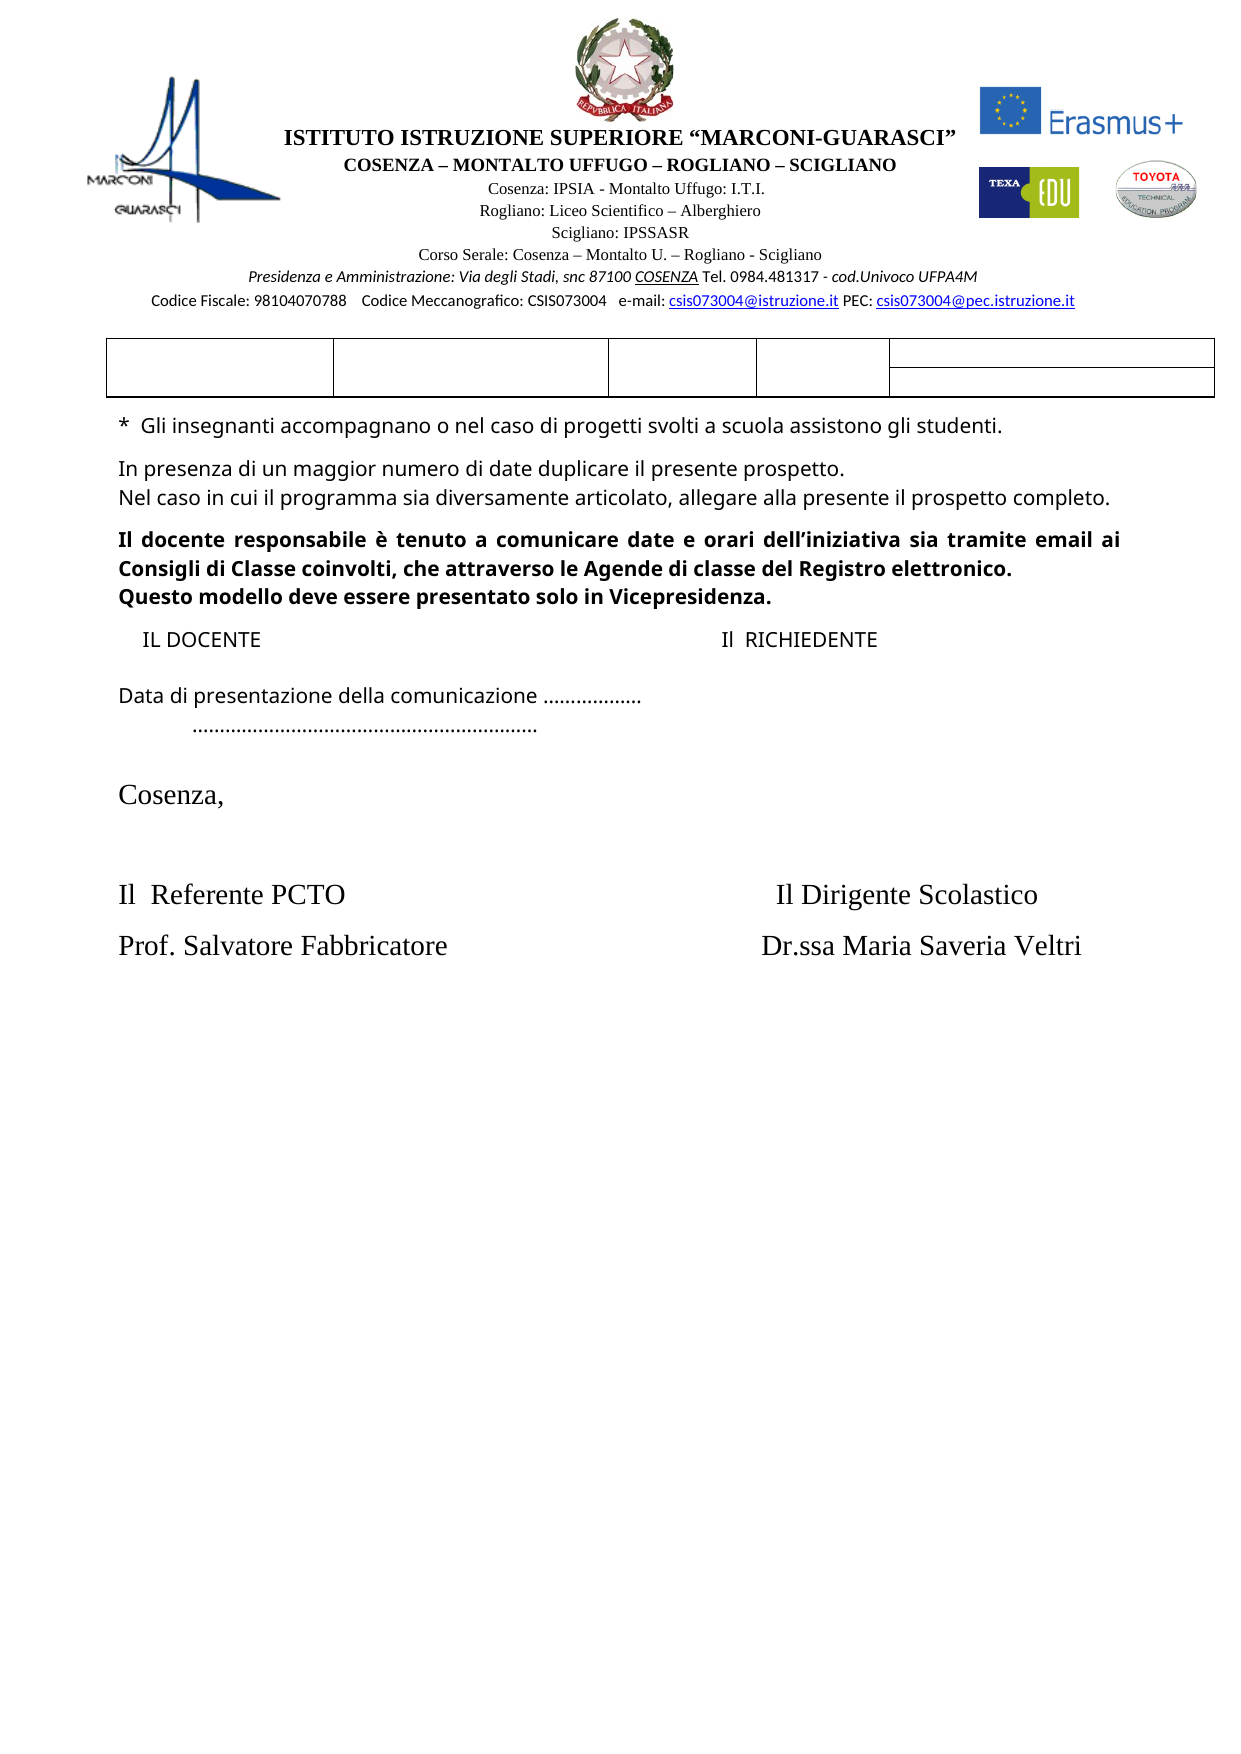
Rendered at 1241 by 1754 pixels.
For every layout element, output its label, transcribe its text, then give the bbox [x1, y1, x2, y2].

picture [575, 18, 674, 122]
picture [1115, 160, 1197, 218]
picture [968, 74, 1194, 148]
table_header [334, 339, 608, 396]
text Prof. Salvatore Fabbricatore Dr.ssa Maria Saveria Veltri [118, 928, 1122, 961]
table_header [890, 339, 1214, 367]
picture [979, 167, 1080, 218]
text Questo modello deve essere presentato solo in Vicepresidenza. [118, 582, 1122, 611]
text Data di presentazione della comunicazione ……………… ……………………………………………………… [118, 682, 1122, 738]
text Cosenza, [118, 777, 1122, 810]
table_header [757, 339, 889, 396]
text In presenza di un maggior numero di date duplicare il presente prospetto. [118, 454, 1122, 483]
text * Gli insegnanti accompagnano o nel caso di progetti svolti a scuola assistono gli studenti. [118, 412, 1122, 440]
text IL DOCENTE Il RICHIEDENTE [118, 625, 1122, 653]
table_header [609, 339, 756, 396]
text Nel caso in cui il programma sia diversamente articolato, allegare alla presente il prospetto completo. [118, 483, 1122, 511]
table_cell [890, 368, 1214, 396]
picture [71, 48, 286, 256]
text Il Referente PCTO Il Dirigente Scolastico [118, 877, 1122, 911]
table_header [107, 339, 333, 396]
text Il docente responsabile è tenuto a comunicare date e orari dell’iniziativa sia tramite email ai Consigli di Classe coinvolti, che attraverso le Agende di classe del Registro elettronico. [118, 525, 1122, 582]
